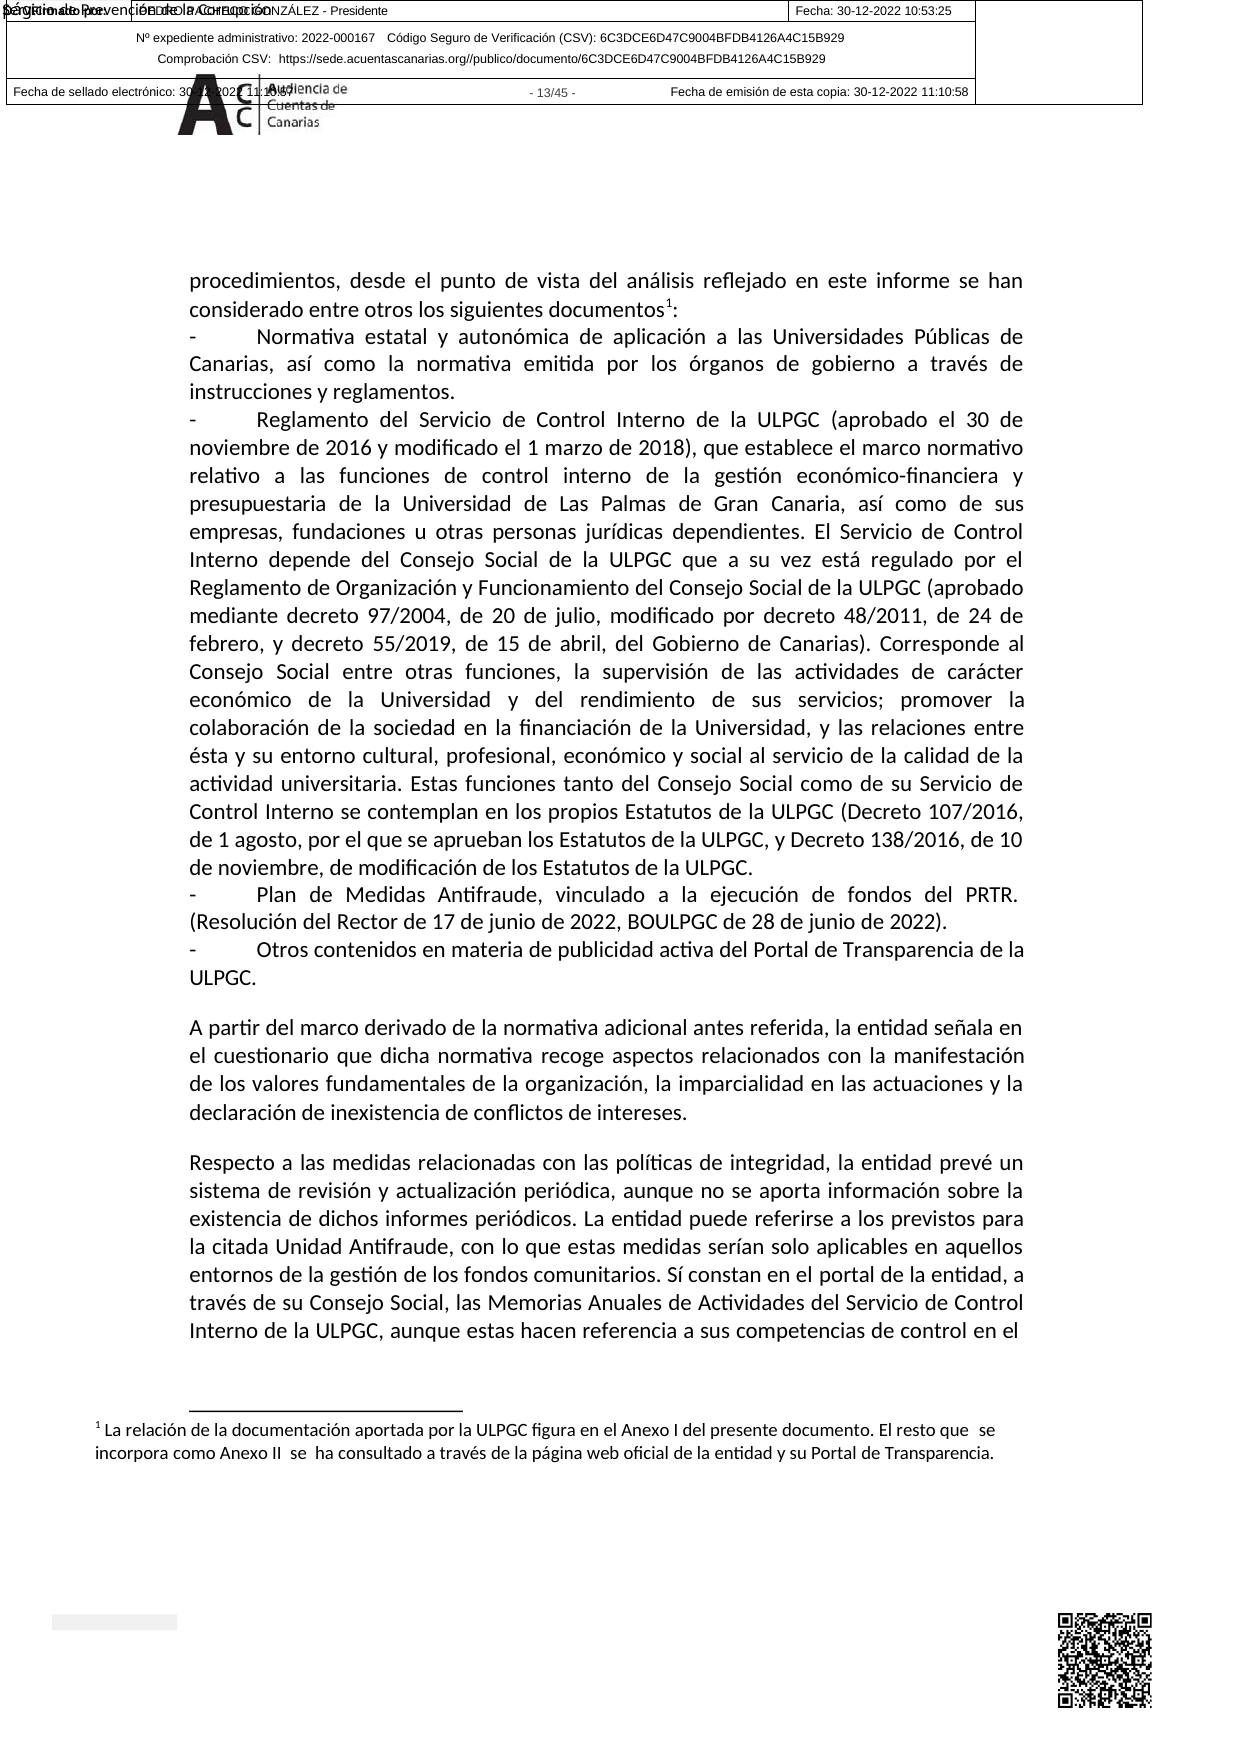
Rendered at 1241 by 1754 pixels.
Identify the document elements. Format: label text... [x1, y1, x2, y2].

list Normativa estatal y autonómica de aplicación a las Universidades Públicas de Canarias, así como la normativa emitida por los órganos de gobierno a través de instrucciones y reglamentos. [189, 323, 1025, 405]
list Reglamento del Servicio de Control Interno de la ULPGC (aprobado el 30 de noviembre de 2016 y modificado el 1 marzo de 2018), que establece el marco normativo relativo a las funciones de control interno de la gestión económico-financiera y presupuestaria de la Universidad de Las Palmas de Gran Canaria, así como de sus empresas, fundaciones u otras personas jurídicas dependientes. El Servicio de Control Interno depende del Consejo Social de la ULPGC que a su vez está regulado por el Reglamento de Organización y Funcionamiento del Consejo Social de la ULPGC (aprobado mediante decreto 97/2004, de 20 de julio, modificado por decreto 48/2011, de 24 de febrero, y decreto 55/2019, de 15 de abril, del Gobierno de Canarias). Corresponde al Consejo Social entre otras funciones, la supervisión de las actividades de carácter económico de la Universidad y del rendimiento de sus servicios; promover la colaboración de la sociedad en la financiación de la Universidad, y las relaciones entre ésta y su entorno cultural, profesional, económico y social al servicio de la calidad de la actividad universitaria. Estas funciones tanto del Consejo Social como de su Servicio de Control Interno se contemplan en los propios Estatutos de la ULPGC (Decreto 107/2016, de 1 agosto, por el que se aprueban los Estatutos de la ULPGC, y Decreto 138/2016, de 10 de noviembre, de modificación de los Estatutos de la ULPGC. [189, 405, 1025, 882]
list Otros contenidos en materia de publicidad activa del Portal de Transparencia de la ULPGC. [189, 935, 1024, 991]
picture [176, 79, 349, 104]
list Plan de Medidas Antifraude, vinculado a la ejecución de fondos del PRTR. [189, 882, 1201, 907]
text procedimientos, desde el punto de vista del análisis reflejado en este informe se han considerado entre otros los siguientes documentos1: [189, 267, 1025, 323]
picture [176, 105, 349, 135]
picture [1058, 1613, 1152, 1708]
picture [176, 72, 349, 78]
text 1 La relación de la documentación aportada por la ULPGC figura en el Anexo I del presente documento. El resto que se incorpora como Anexo II se ha consultado a través de la página web oficial de la entidad y su Portal de Transparencia. [95, 1418, 1024, 1464]
text Respecto a las medidas relacionadas con las políticas de integridad, la entidad prevé un sistema de revisión y actualización periódica, aunque no se aporta información sobre la existencia de dichos informes periódicos. La entidad puede referirse a los previstos para la citada Unidad Antifraude, con lo que estas medidas serían solo aplicables en aquellos entornos de la gestión de los fondos comunitarios. Sí constan en el portal de la entidad, a través de su Consejo Social, las Memorias Anuales de Actividades del Servicio de Control Interno de la ULPGC, aunque estas hacen referencia a sus competencias de control en el [189, 1148, 1025, 1344]
text A partir del marco derivado de la normativa adicional antes referida, la entidad señala en el cuestionario que dicha normativa recoge aspectos relacionados con la manifestación de los valores fundamentales de la organización, la imparcialidad en las actuaciones y la declaración de inexistencia de conflictos de intereses. [189, 1013, 1025, 1126]
text (Resolución del Rector de 17 de junio de 2022, BOULPGC de 28 de junio de 2022). [189, 907, 1201, 935]
